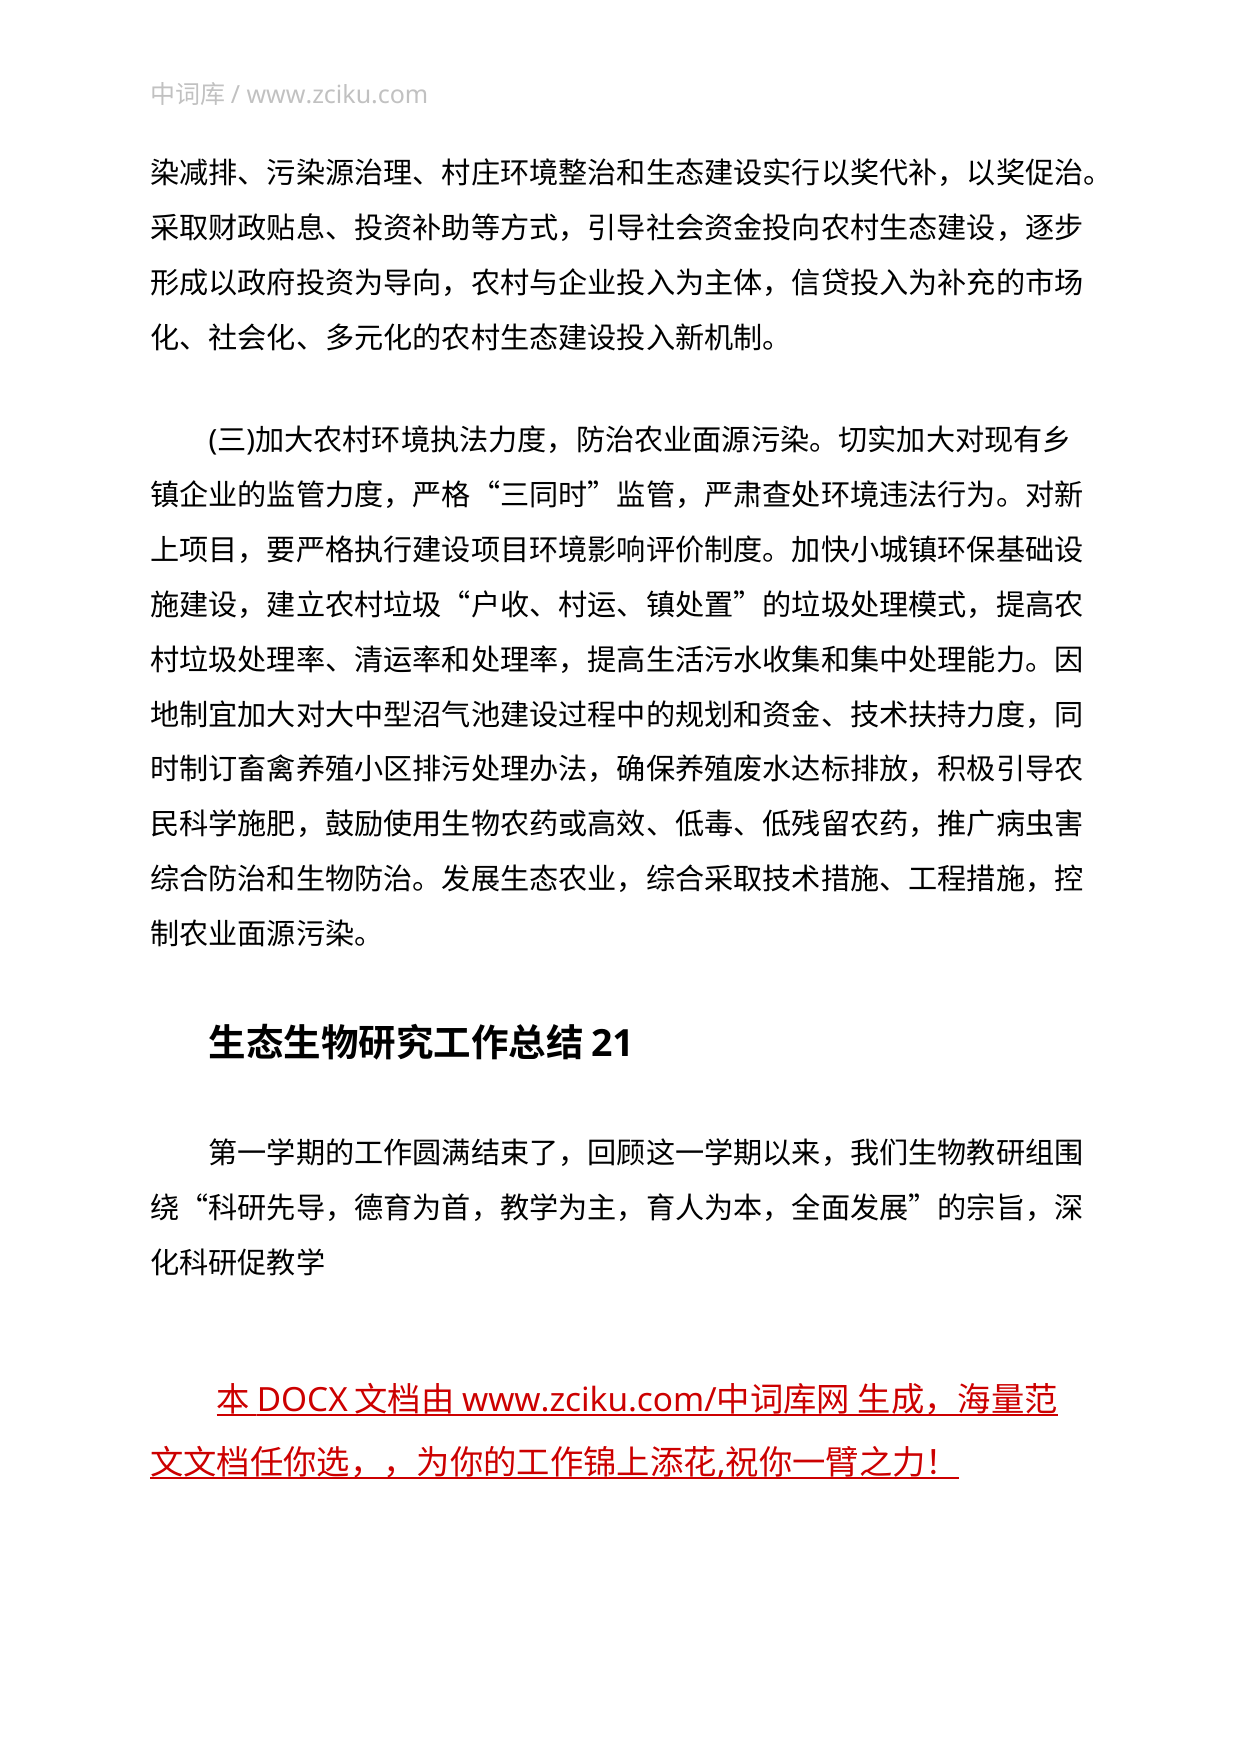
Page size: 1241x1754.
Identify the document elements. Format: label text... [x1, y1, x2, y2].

text 第一学期的工作圆满结束了，回顾这一学期以来，我们生物教研组围绕“科研先导，德育为首，教学为主，育人为本，全面发展”的宗旨，深化科研促教学 [150, 1130, 1090, 1282]
text (三)加大农村环境执法力度，防治农业面源污染。切实加大对现有乡镇企业的监管力度，严格“三同时”监管，严肃查处环境违法行为。对新上项目，要严格执行建设项目环境影响评价制度。加快小城镇环保基础设施建设，建立农村垃圾“户收、村运、镇处置”的垃圾处理模式，提高农村垃圾处理率、清运率和处理率，提高生活污水收集和集中处理能力。因地制宜加大对大中型沼气池建设过程中的规划和资金、技术扶持力度，同时制订畜禽养殖小区排污处理办法，确保养殖废水达标排放，积极引导农民科学施肥，鼓励使用生物农药或高效、低毒、低残留农药，推广病虫害综合防治和生物防治。发展生态农业，综合采取技术措施、工程措施，控制农业面源污染。 [150, 416, 1090, 953]
text 本DOCX文档由 www.zciku.com/中词库网 生成，海量范文文档任你选，，为你的工作锦上添花,祝你一臂之力！ [150, 1373, 1090, 1484]
text 生态生物研究工作总结21 [150, 1012, 1090, 1067]
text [150, 150, 1090, 357]
